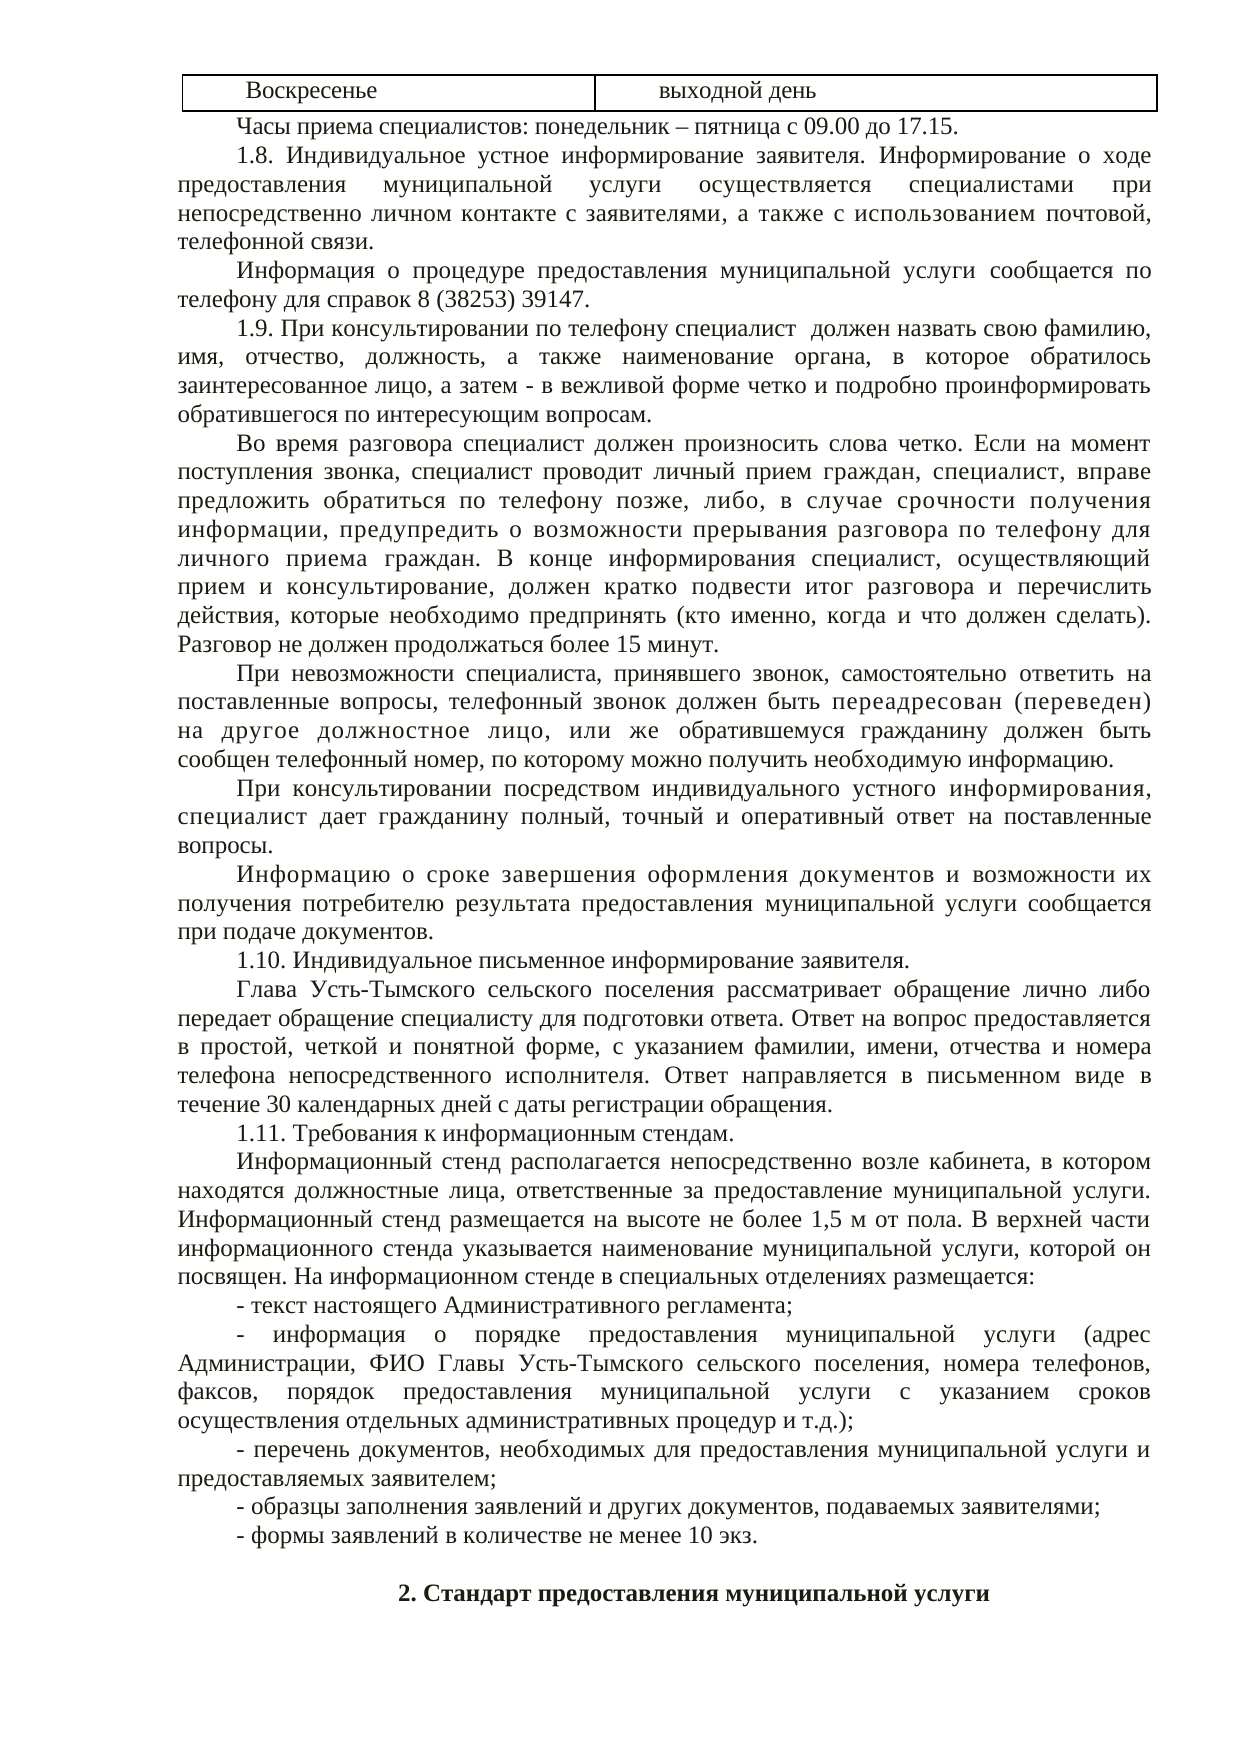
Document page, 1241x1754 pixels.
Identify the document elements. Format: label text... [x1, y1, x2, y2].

text Во время разговора специалист должен произносить слова четко. Если на момент поступления звонка, специалист проводит личный прием граждан, специалист, вправе предложить обратиться по телефону позже, либо, в случае срочности получения информации, предупредить о возможности прерывания разговора по телефону для личного приема граждан. В конце информирования специалист, осуществляющий прием и консультирование, должен кратко подвести итог разговора и перечислить действия, которые необходимо предпринять (кто именно, когда и что должен сделать). Разговор не должен продолжаться более 15 минут. [177, 428, 1152, 658]
text Информация о процедуре предоставления муниципальной услуги сообщается по телефону для справок 8 (38253) 39147. [177, 255, 1152, 313]
text - текст настоящего Административного регламента; [177, 1290, 1152, 1319]
text Глава Усть-Тымского сельского поселения рассматривает обращение лично либо передает обращение специалисту для подготовки ответа. Ответ на вопрос предоставляется в простой, четкой и понятной форме, с указанием фамилии, имени, отчества и номера телефона непосредственного исполнителя. Ответ направляется в письменном виде в течение 30 календарных дней с даты регистрации обращения. [177, 974, 1152, 1118]
text - формы заявлений в количестве не менее 10 экз. [177, 1520, 1152, 1549]
text Информацию о сроке завершения оформления документов и возможности их получения потребителю результата предоставления муниципальной услуги сообщается при подаче документов. [177, 859, 1152, 945]
text 1.8. Индивидуальное устное информирование заявителя. Информирование о ходе предоставления муниципальной услуги осуществляется специалистами при непосредственно личном контакте с заявителями, а также с использованием почтовой, телефонной связи. [177, 140, 1152, 255]
text Информационный стенд располагается непосредственно возле кабинета, в котором находятся должностные лица, ответственные за предоставление муниципальной услуги. Информационный стенд размещается на высоте не более 1,5 м от пола. В верхней части информационного стенда указывается наименование муниципальной услуги, которой он посвящен. На информационном стенде в специальных отделениях размещается: [177, 1146, 1152, 1290]
text При консультировании посредством индивидуального устного информирования, специалист дает гражданину полный, точный и оперативный ответ на поставленные вопросы. [177, 773, 1152, 859]
text 1.11. Требования к информационным стендам. [177, 1118, 1152, 1146]
text 1.9. При консультировании по телефону специалист должен назвать свою фамилию, имя, отчество, должность, а также наименование органа, в которое обратилось заинтересованное лицо, а затем - в вежливой форме четко и подробно проинформировать обратившегося по интересующим вопросам. [177, 313, 1152, 428]
text 2. Стандарт предоставления муниципальной услуги [177, 1578, 1152, 1606]
text - информация о порядке предоставления муниципальной услуги (адрес Администрации, ФИО Главы Усть-Тымского сельского поселения, номера телефонов, факсов, порядок предоставления муниципальной услуги с указанием сроков осуществления отдельных административных процедур и т.д.); [177, 1319, 1152, 1434]
table_cell Воскресенье [183, 76, 594, 110]
text При невозможности специалиста, принявшего звонок, самостоятельно ответить на поставленные вопросы, телефонный звонок должен быть переадресован (переведен) на другое должностное лицо, или же обратившемуся гражданину должен быть сообщен телефонный номер, по которому можно получить необходимую информацию. [177, 658, 1152, 773]
text - образцы заполнения заявлений и других документов, подаваемых заявителями; [177, 1491, 1152, 1520]
text - перечень документов, необходимых для предоставления муниципальной услуги и предоставляемых заявителем; [177, 1434, 1152, 1491]
table_cell выходной день [596, 76, 1156, 110]
text Часы приема специалистов: понедельник – пятница с 09.00 до 17.15. [177, 111, 1152, 140]
text 1.10. Индивидуальное письменное информирование заявителя. [177, 945, 1152, 974]
